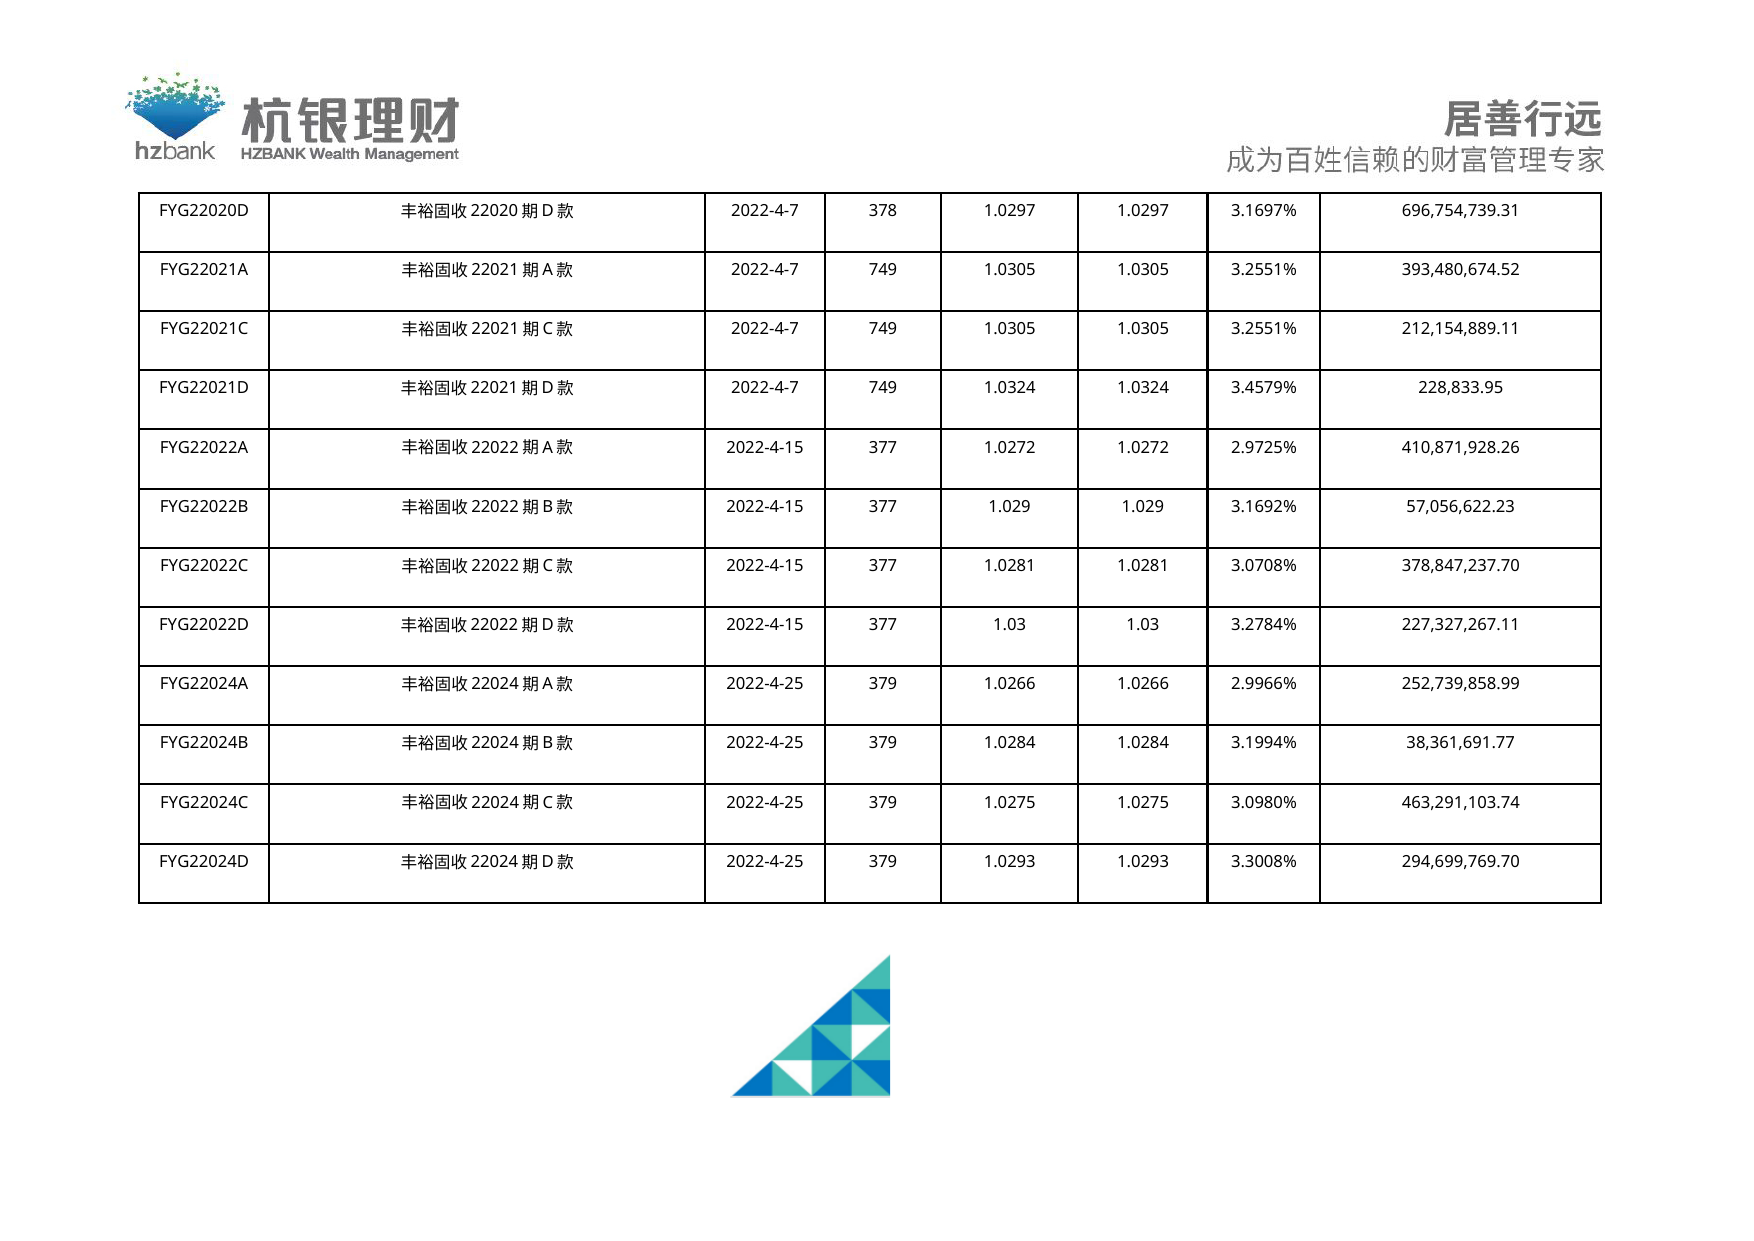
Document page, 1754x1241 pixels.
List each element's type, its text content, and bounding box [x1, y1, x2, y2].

table_cell 3.1697% [1209, 194, 1319, 251]
table_cell 378,847,237.70 [1321, 549, 1600, 606]
table_cell 377 [826, 608, 940, 665]
table_cell 227,327,267.11 [1321, 608, 1600, 665]
table_cell 57,056,622.23 [1321, 490, 1600, 547]
table_cell 1.0275 [1079, 785, 1206, 842]
table_cell 丰裕固收22022期C款 [270, 549, 704, 606]
table_cell 3.0708% [1209, 549, 1319, 606]
table_cell 1.0266 [1079, 667, 1206, 724]
table_cell 丰裕固收22022期B款 [270, 490, 704, 547]
table_cell FYG22022B [140, 490, 268, 547]
table_cell 2022-4-15 [706, 549, 824, 606]
table_cell FYG22024B [140, 726, 268, 783]
table_cell 1.0305 [1079, 253, 1206, 310]
table_cell 1.03 [1079, 608, 1206, 665]
table_cell FYG22021D [140, 371, 268, 428]
table_cell 212,154,889.11 [1321, 312, 1600, 369]
table_cell 丰裕固收22021期A款 [270, 253, 704, 310]
table_cell 丰裕固收22022期D款 [270, 608, 704, 665]
table_cell 379 [826, 785, 940, 842]
table_cell 1.0281 [942, 549, 1077, 606]
table_cell 1.0305 [1079, 312, 1206, 369]
table_cell 377 [826, 490, 940, 547]
table_cell 丰裕固收22022期A款 [270, 430, 704, 487]
table_cell 749 [826, 371, 940, 428]
table_cell 2022-4-7 [706, 253, 824, 310]
table_cell 丰裕固收22024期B款 [270, 726, 704, 783]
table_cell FYG22024A [140, 667, 268, 724]
table_cell 1.029 [942, 490, 1077, 547]
table_cell 378 [826, 194, 940, 251]
table_cell 2022-4-25 [706, 845, 824, 902]
table_cell 1.029 [1079, 490, 1206, 547]
table_cell 410,871,928.26 [1321, 430, 1600, 487]
table_cell 1.0272 [1079, 430, 1206, 487]
table_cell 2022-4-15 [706, 608, 824, 665]
table_cell 3.0980% [1209, 785, 1319, 842]
table_cell FYG22022C [140, 549, 268, 606]
table_cell 2.9725% [1209, 430, 1319, 487]
table_cell 379 [826, 845, 940, 902]
table_cell 2022-4-7 [706, 194, 824, 251]
table_cell 丰裕固收22024期A款 [270, 667, 704, 724]
table_cell 3.2784% [1209, 608, 1319, 665]
table_cell 2022-4-15 [706, 490, 824, 547]
table_cell 3.1692% [1209, 490, 1319, 547]
table_cell 2022-4-7 [706, 312, 824, 369]
table_cell 228,833.95 [1321, 371, 1600, 428]
table_cell 3.3008% [1209, 845, 1319, 902]
table_cell 1.0275 [942, 785, 1077, 842]
table_cell 294,699,769.70 [1321, 845, 1600, 902]
table_cell 1.0305 [942, 253, 1077, 310]
table_cell 393,480,674.52 [1321, 253, 1600, 310]
table_cell 1.0305 [942, 312, 1077, 369]
table_cell 379 [826, 667, 940, 724]
table_cell 38,361,691.77 [1321, 726, 1600, 783]
table_cell 2022-4-25 [706, 726, 824, 783]
table_cell 2022-4-15 [706, 430, 824, 487]
picture [4, 40, 545, 180]
table_cell 749 [826, 312, 940, 369]
table_cell 丰裕固收22024期D款 [270, 845, 704, 902]
table_cell 2022-4-25 [706, 785, 824, 842]
table_cell 1.0284 [1079, 726, 1206, 783]
table_cell 1.0284 [942, 726, 1077, 783]
table_cell FYG22024D [140, 845, 268, 902]
table_cell FYG22021C [140, 312, 268, 369]
table_cell 379 [826, 726, 940, 783]
table_cell 3.1994% [1209, 726, 1319, 783]
table_cell 252,739,858.99 [1321, 667, 1600, 724]
table_cell 1.0293 [942, 845, 1077, 902]
table_cell 696,754,739.31 [1321, 194, 1600, 251]
table_cell 1.0324 [1079, 371, 1206, 428]
table_cell 2022-4-7 [706, 371, 824, 428]
table_cell FYG22024C [140, 785, 268, 842]
table_cell 丰裕固收22020期D款 [270, 194, 704, 251]
table_cell 丰裕固收22021期C款 [270, 312, 704, 369]
table_cell 3.4579% [1209, 371, 1319, 428]
table_cell 463,291,103.74 [1321, 785, 1600, 842]
table_cell FYG22022D [140, 608, 268, 665]
table_cell 1.0324 [942, 371, 1077, 428]
table_cell 3.2551% [1209, 312, 1319, 369]
table_cell 1.0297 [1079, 194, 1206, 251]
table_cell 377 [826, 549, 940, 606]
table_cell FYG22022A [140, 430, 268, 487]
table_cell 2.9966% [1209, 667, 1319, 724]
table_cell 2022-4-25 [706, 667, 824, 724]
table_cell 丰裕固收22021期D款 [270, 371, 704, 428]
table_cell 丰裕固收22024期C款 [270, 785, 704, 842]
table_cell FYG22020D [140, 194, 268, 251]
picture [1168, 77, 1726, 179]
table_cell 749 [826, 253, 940, 310]
table_cell 1.03 [942, 608, 1077, 665]
table_cell 1.0272 [942, 430, 1077, 487]
table_cell 1.0293 [1079, 845, 1206, 902]
table_cell 1.0281 [1079, 549, 1206, 606]
table_cell FYG22021A [140, 253, 268, 310]
table_cell 3.2551% [1209, 253, 1319, 310]
table_cell 1.0297 [942, 194, 1077, 251]
table_cell 377 [826, 430, 940, 487]
picture [730, 943, 891, 1098]
table_cell 1.0266 [942, 667, 1077, 724]
